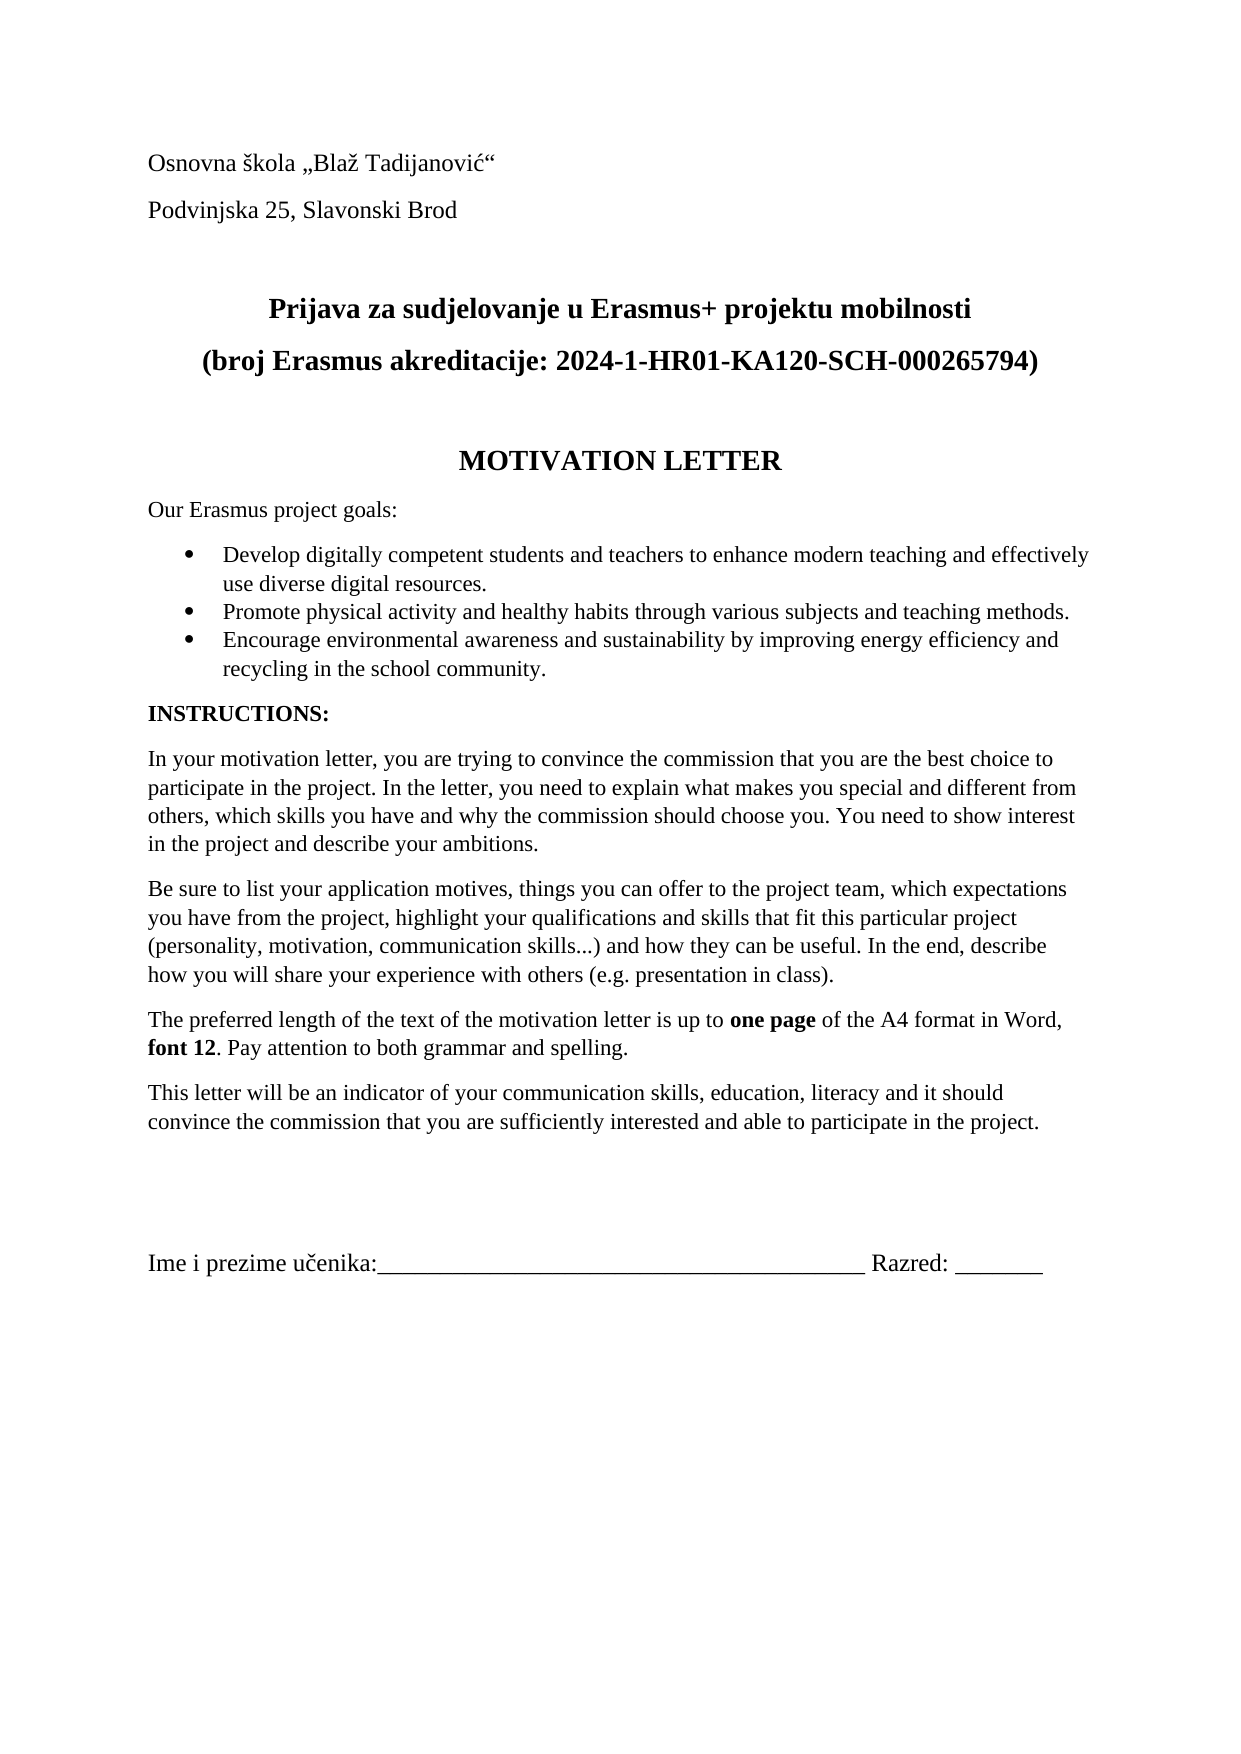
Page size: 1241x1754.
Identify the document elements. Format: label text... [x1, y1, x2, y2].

text (broj Erasmus akreditacije: 2024-1-HR01-KA120-SCH-000265794) [148, 343, 1093, 377]
text This letter will be an indicator of your communication skills, education, literacy and it should convince the commission that you are sufficiently interested and able to participate in the project. [148, 1079, 1093, 1134]
text MOTIVATION LETTER [148, 443, 1093, 477]
list Encourage environmental awareness and sustainability by improving energy efficiency and recycling in the school community. [185, 626, 1093, 681]
text In your motivation letter, you are trying to convince the commission that you are the best choice to participate in the project. In the letter, you need to explain what makes you special and different from others, which skills you have and why the commission should choose you. You need to show interest in the project and describe your ambitions. [148, 745, 1093, 857]
text Osnovna škola „Blaž Tadijanović“ [148, 148, 1093, 176]
text Be sure to list your application motives, things you can offer to the project team, which expectations you have from the project, highlight your qualifications and skills that fit this particular project (personality, motivation, communication skills...) and how they can be useful. In the end, describe how you will share your experience with others (e.g. presentation in class). [148, 876, 1093, 987]
text Prijava za sudjelovanje u Erasmus+ projektu mobilnosti [148, 291, 1093, 324]
list Develop digitally competent students and teachers to enhance modern teaching and effectively use diverse digital resources. [185, 541, 1093, 596]
text Our Erasmus project goals: [148, 496, 1093, 522]
list Promote physical activity and healthy habits through various subjects and teaching methods. [185, 598, 1093, 624]
text INSTRUCTIONS: [148, 700, 1093, 726]
text Ime i prezime učenika:_______________________________________ Razred: _______ [148, 1248, 1093, 1277]
text The preferred length of the text of the motivation letter is up to one page of the A4 format in Word, font 12. Pay attention to both grammar and spelling. [148, 1006, 1093, 1061]
text Podvinjska 25, Slavonski Brod [148, 195, 1093, 224]
